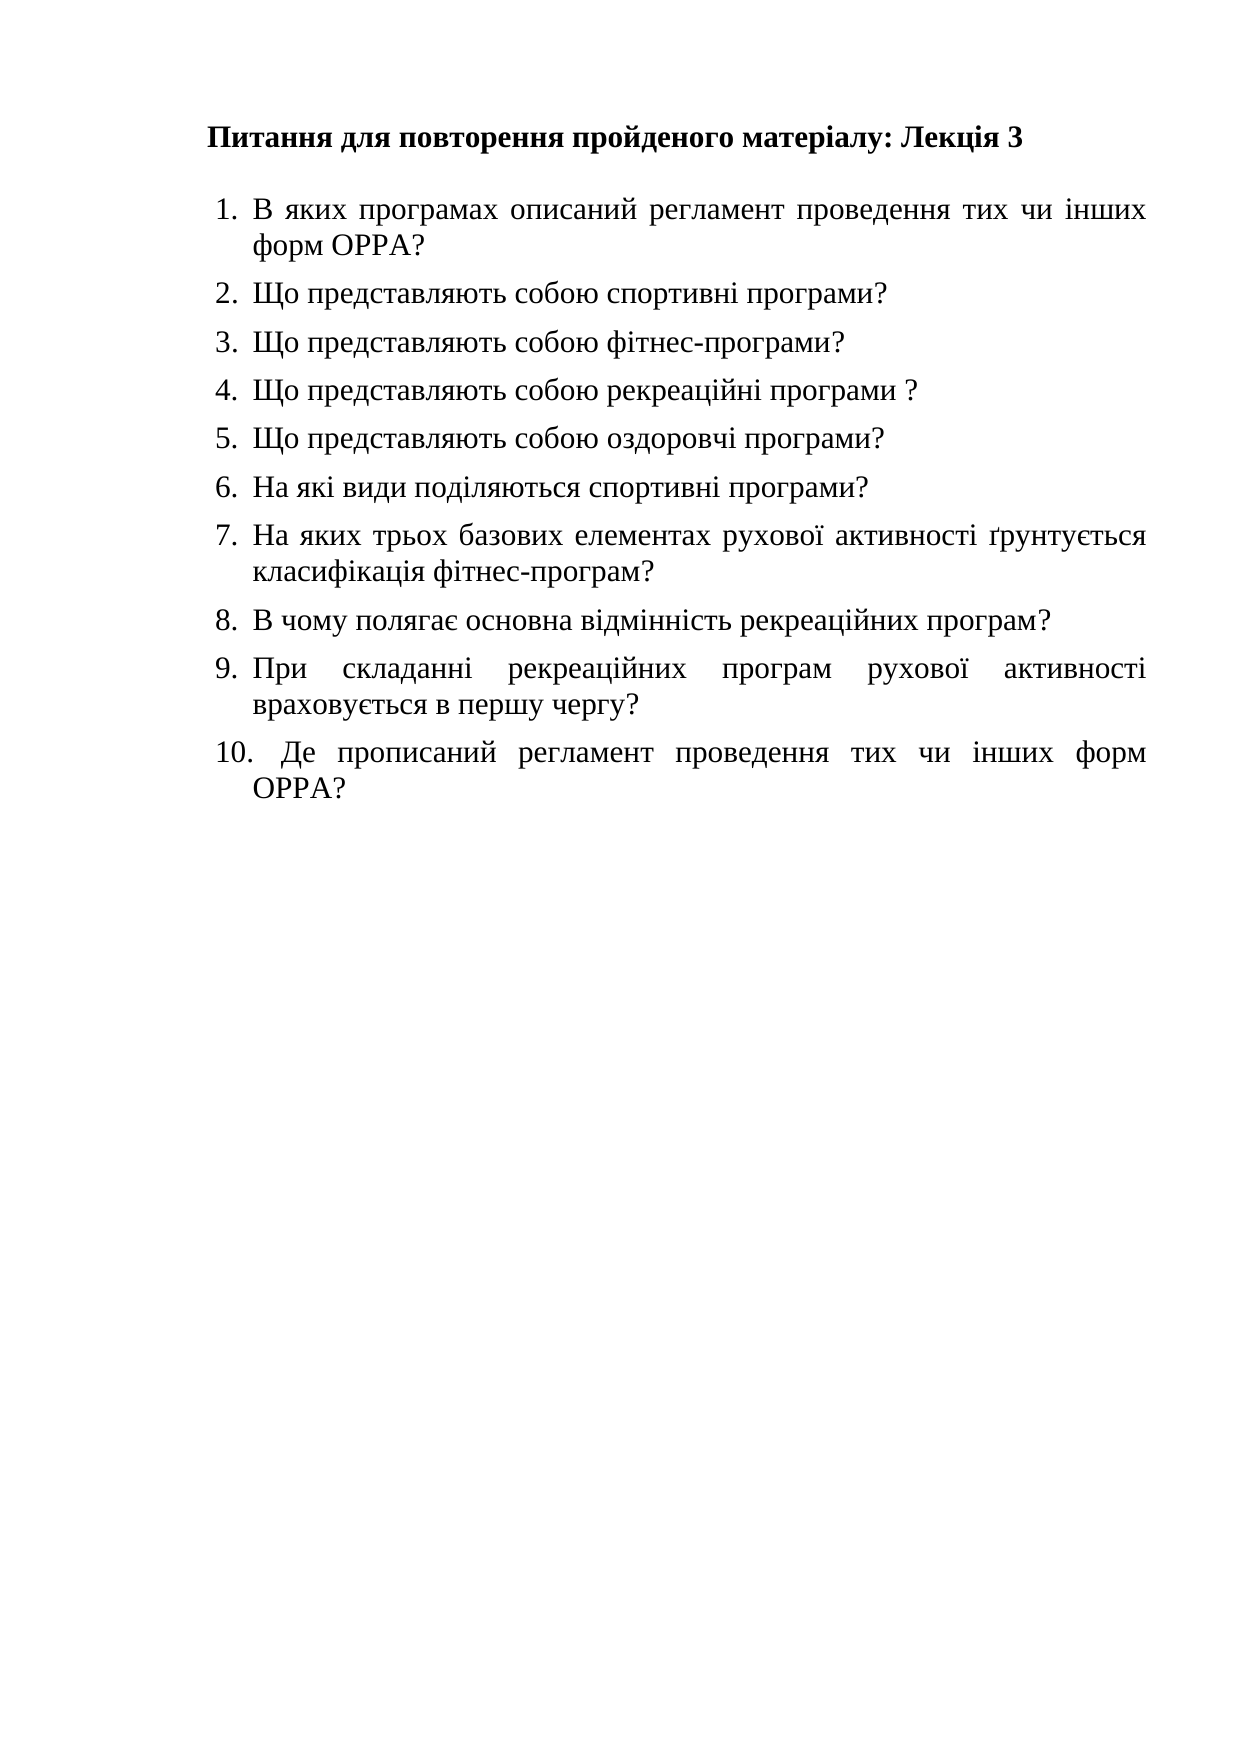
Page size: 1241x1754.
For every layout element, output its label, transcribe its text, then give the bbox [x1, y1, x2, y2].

list Що представляють собою спортивні програми? [215, 274, 1147, 310]
list Що представляють собою рекреаційні програми ? [215, 371, 1147, 407]
text Питання для повторення пройденого матеріалу: Лекція 3 [207, 118, 1147, 154]
list В чому полягає основна відмінність рекреаційних програм? [215, 601, 1147, 637]
list Що представляють собою фітнес-програми? [215, 323, 1147, 359]
list Що представляють собою оздоровчі програми? [215, 420, 1147, 456]
list На яких трьох базових елементах рухової активності ґрунтується класифікація фітнес-програм? [215, 517, 1147, 588]
list В яких програмах описаний регламент проведення тих чи інших форм ОРРА? [215, 190, 1147, 262]
list Де прописаний регламент проведення тих чи інших форм ОРРА? [215, 734, 1147, 806]
list При складанні рекреаційних програм рухової активності враховується в першу чергу? [215, 649, 1147, 721]
list На які види поділяються спортивні програми? [215, 468, 1147, 504]
